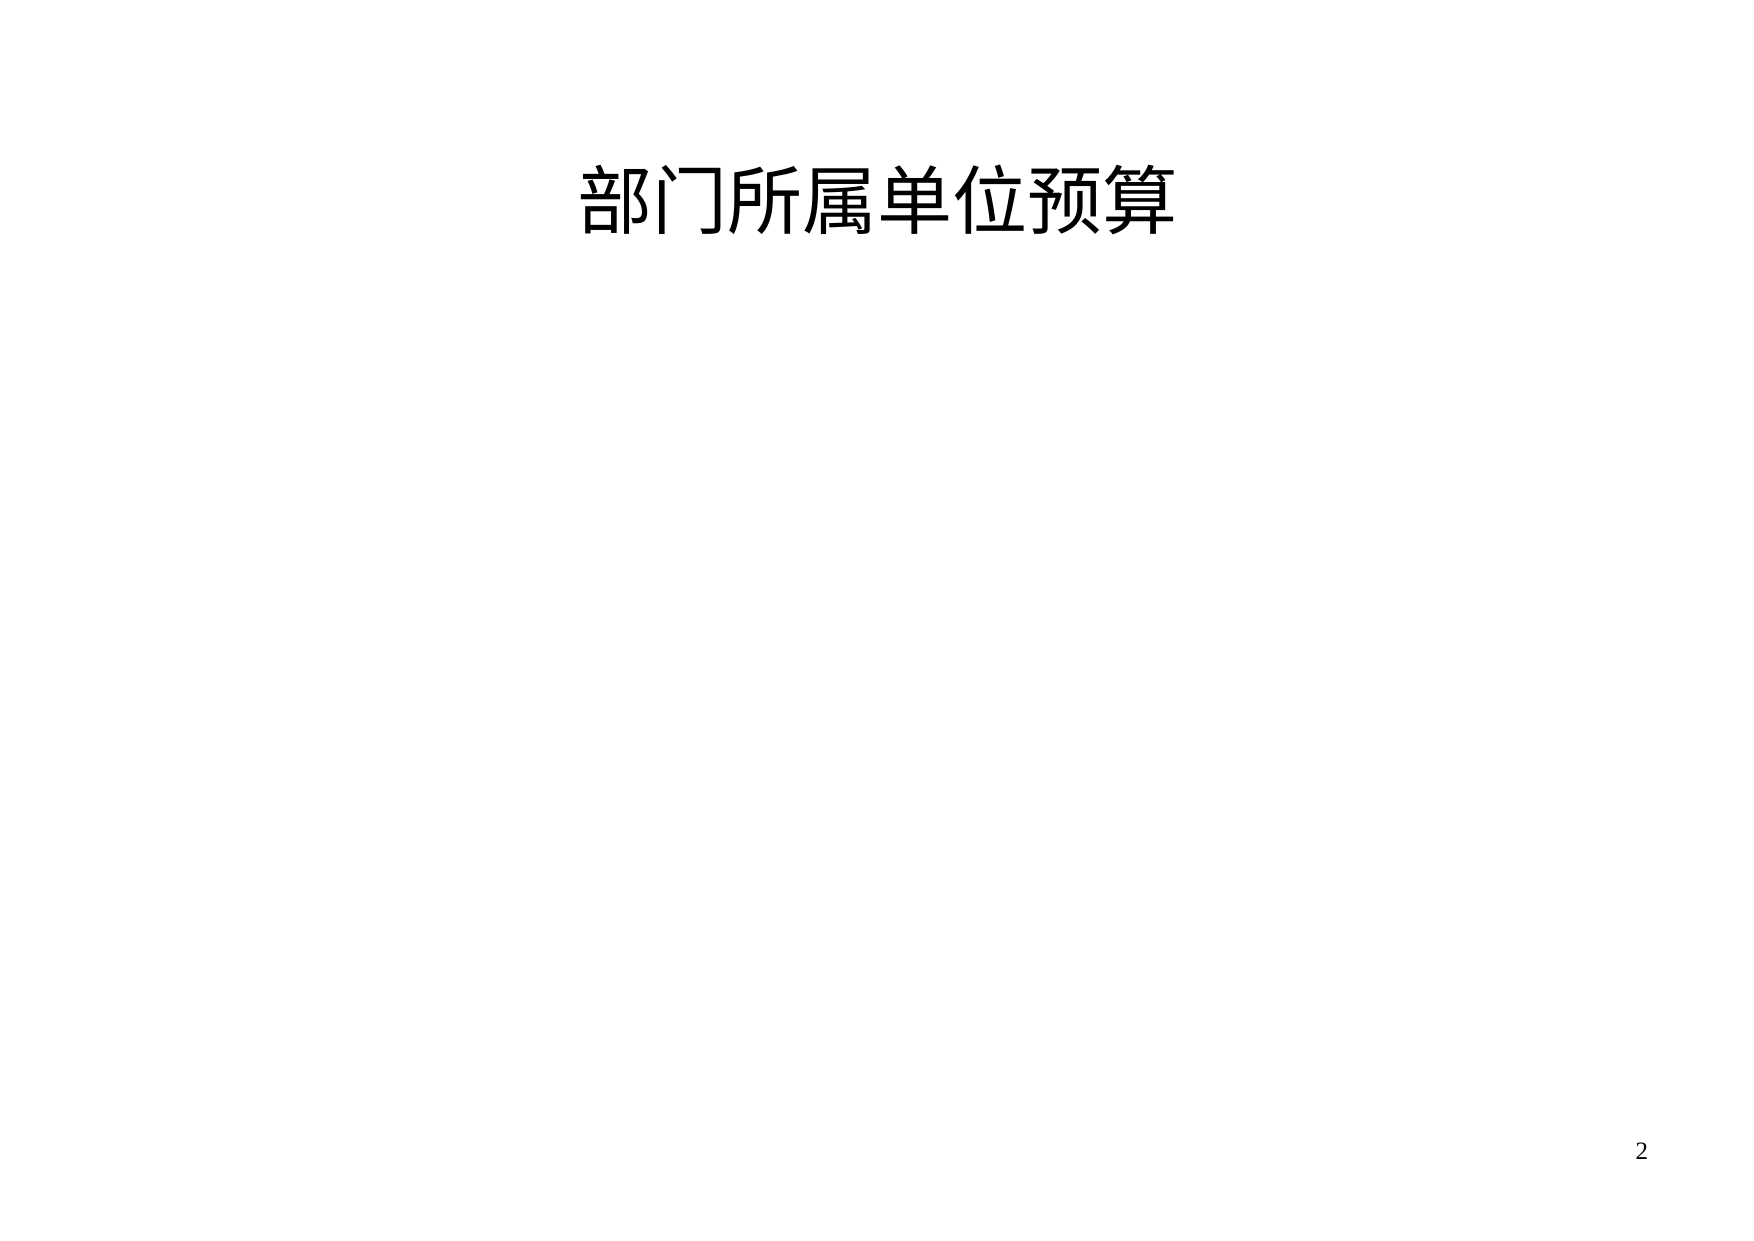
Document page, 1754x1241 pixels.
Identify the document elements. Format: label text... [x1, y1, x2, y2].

text 部门所属单位预算 [106, 142, 1648, 251]
